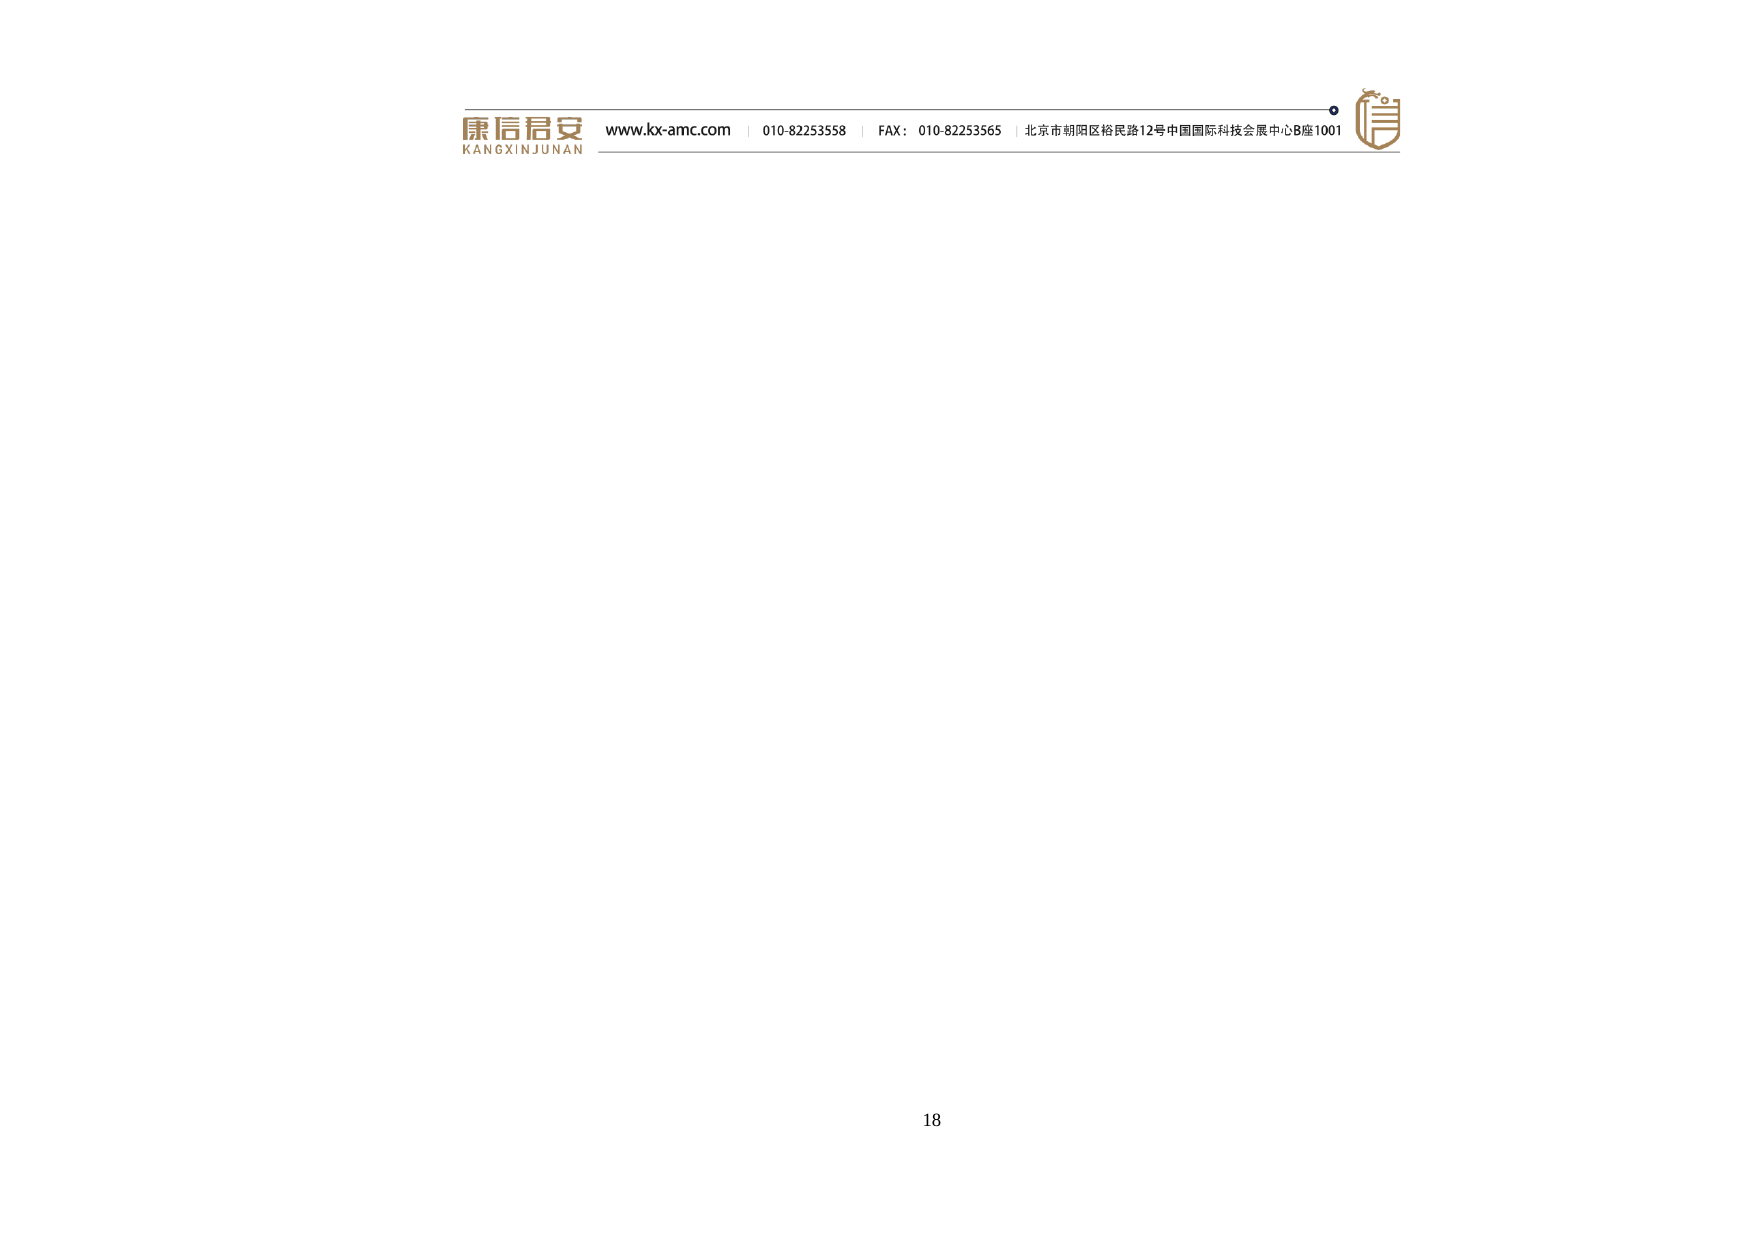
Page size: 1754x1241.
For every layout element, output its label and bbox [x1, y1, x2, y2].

picture [463, 88, 1401, 154]
